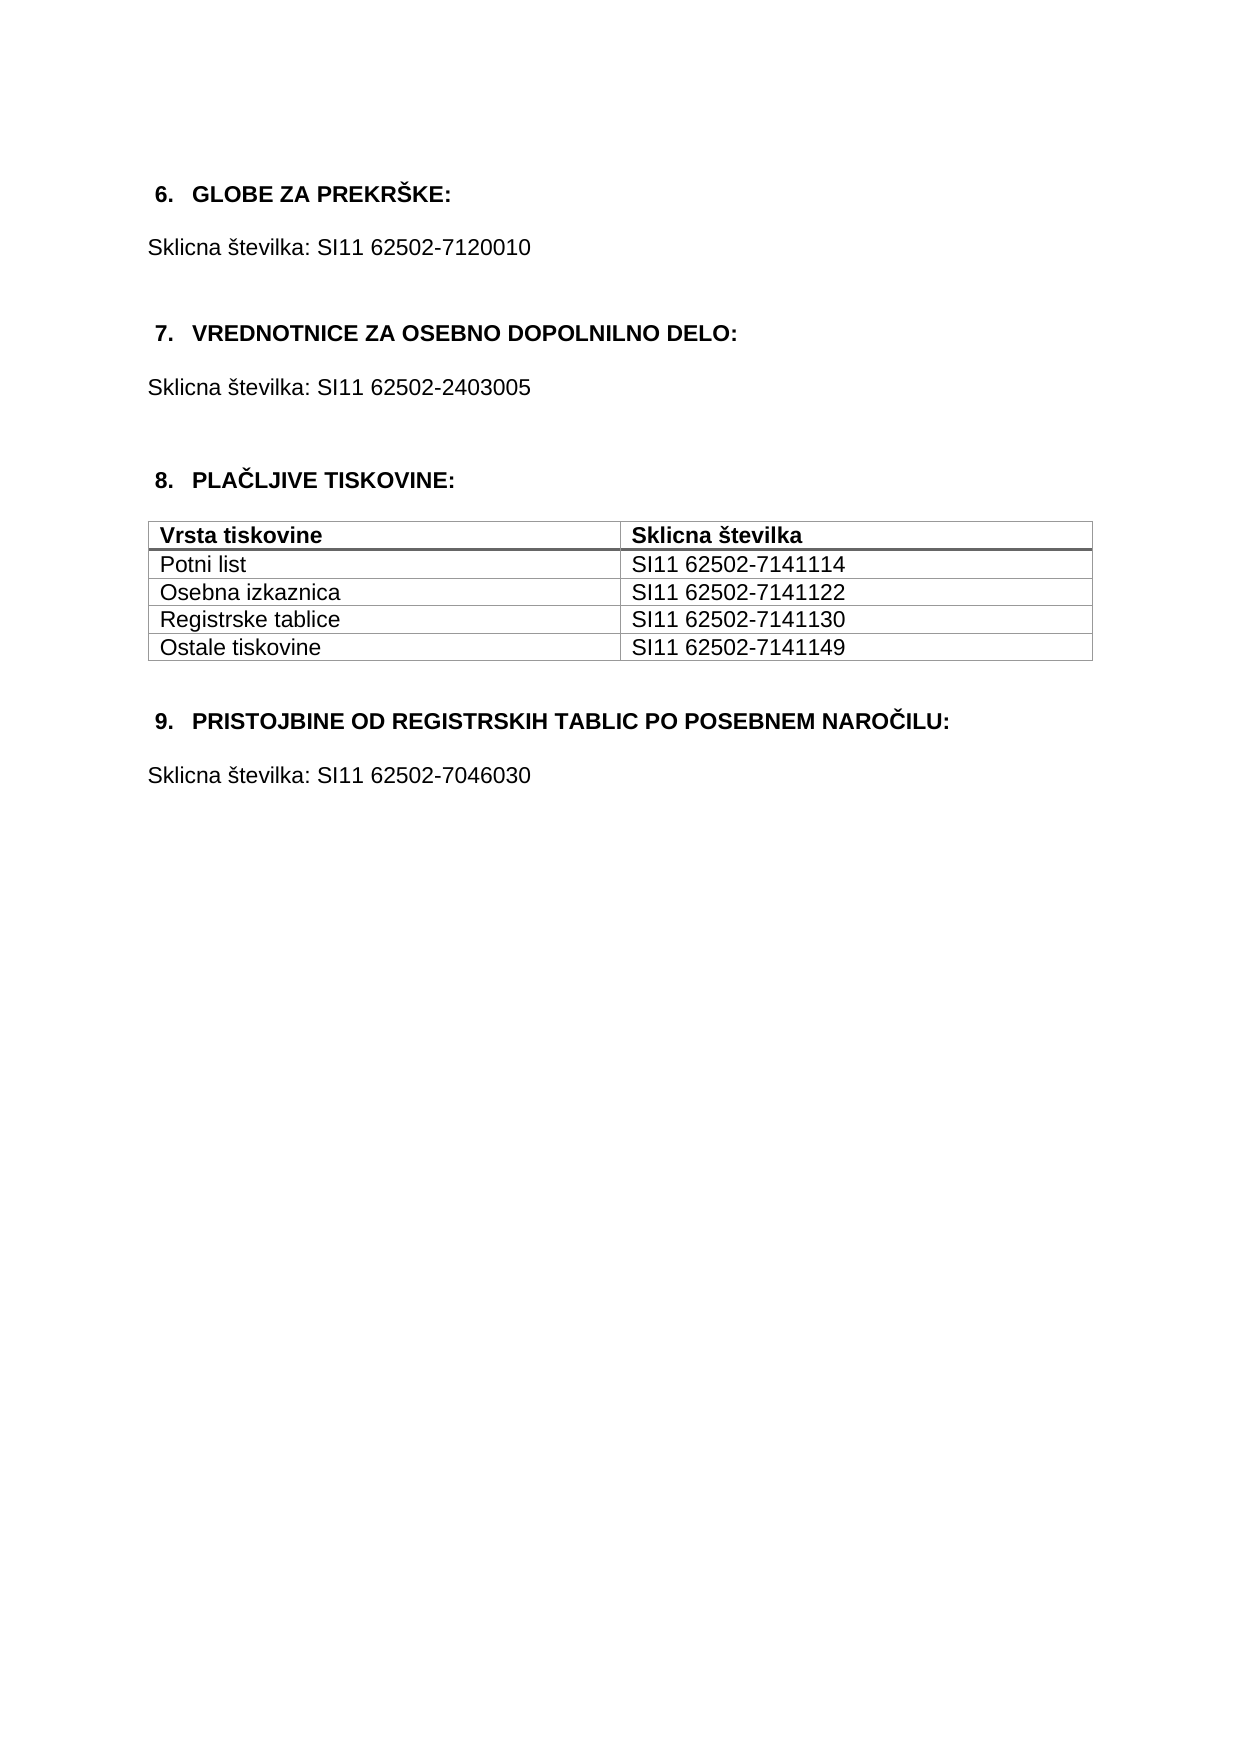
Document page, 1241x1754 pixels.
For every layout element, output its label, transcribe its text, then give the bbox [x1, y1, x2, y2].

table_cell Registrske tablice [149, 606, 620, 633]
table_cell SI11 62502-7141122 [621, 579, 1092, 605]
subtitle PLAČLJIVE TISKOVINE: [154, 467, 1093, 494]
subtitle GLOBE ZA PREKRŠKE: [154, 181, 1093, 207]
table_cell SI11 62502-7141130 [621, 606, 1092, 633]
text Sklicna številka: SI11 62502-2403005 [147, 373, 1093, 400]
text Sklicna številka: SI11 62502-7120010 [147, 234, 1093, 261]
subtitle VREDNOTNICE ZA OSEBNO DOPOLNILNO DELO: [154, 320, 1093, 346]
text Sklicna številka: SI11 62502-7046030 [147, 762, 1093, 788]
table_header Vrsta tiskovine [149, 522, 620, 548]
table_cell Osebna izkaznica [149, 579, 620, 605]
table_cell Potni list [149, 551, 620, 578]
table_cell Ostale tiskovine [149, 634, 620, 660]
table_cell SI11 62502-7141149 [621, 634, 1092, 660]
table_header Sklicna številka [621, 522, 1092, 548]
subtitle PRISTOJBINE OD REGISTRSKIH TABLIC PO POSEBNEM NAROČILU: [154, 708, 1093, 734]
table_cell SI11 62502-7141114 [621, 551, 1092, 578]
